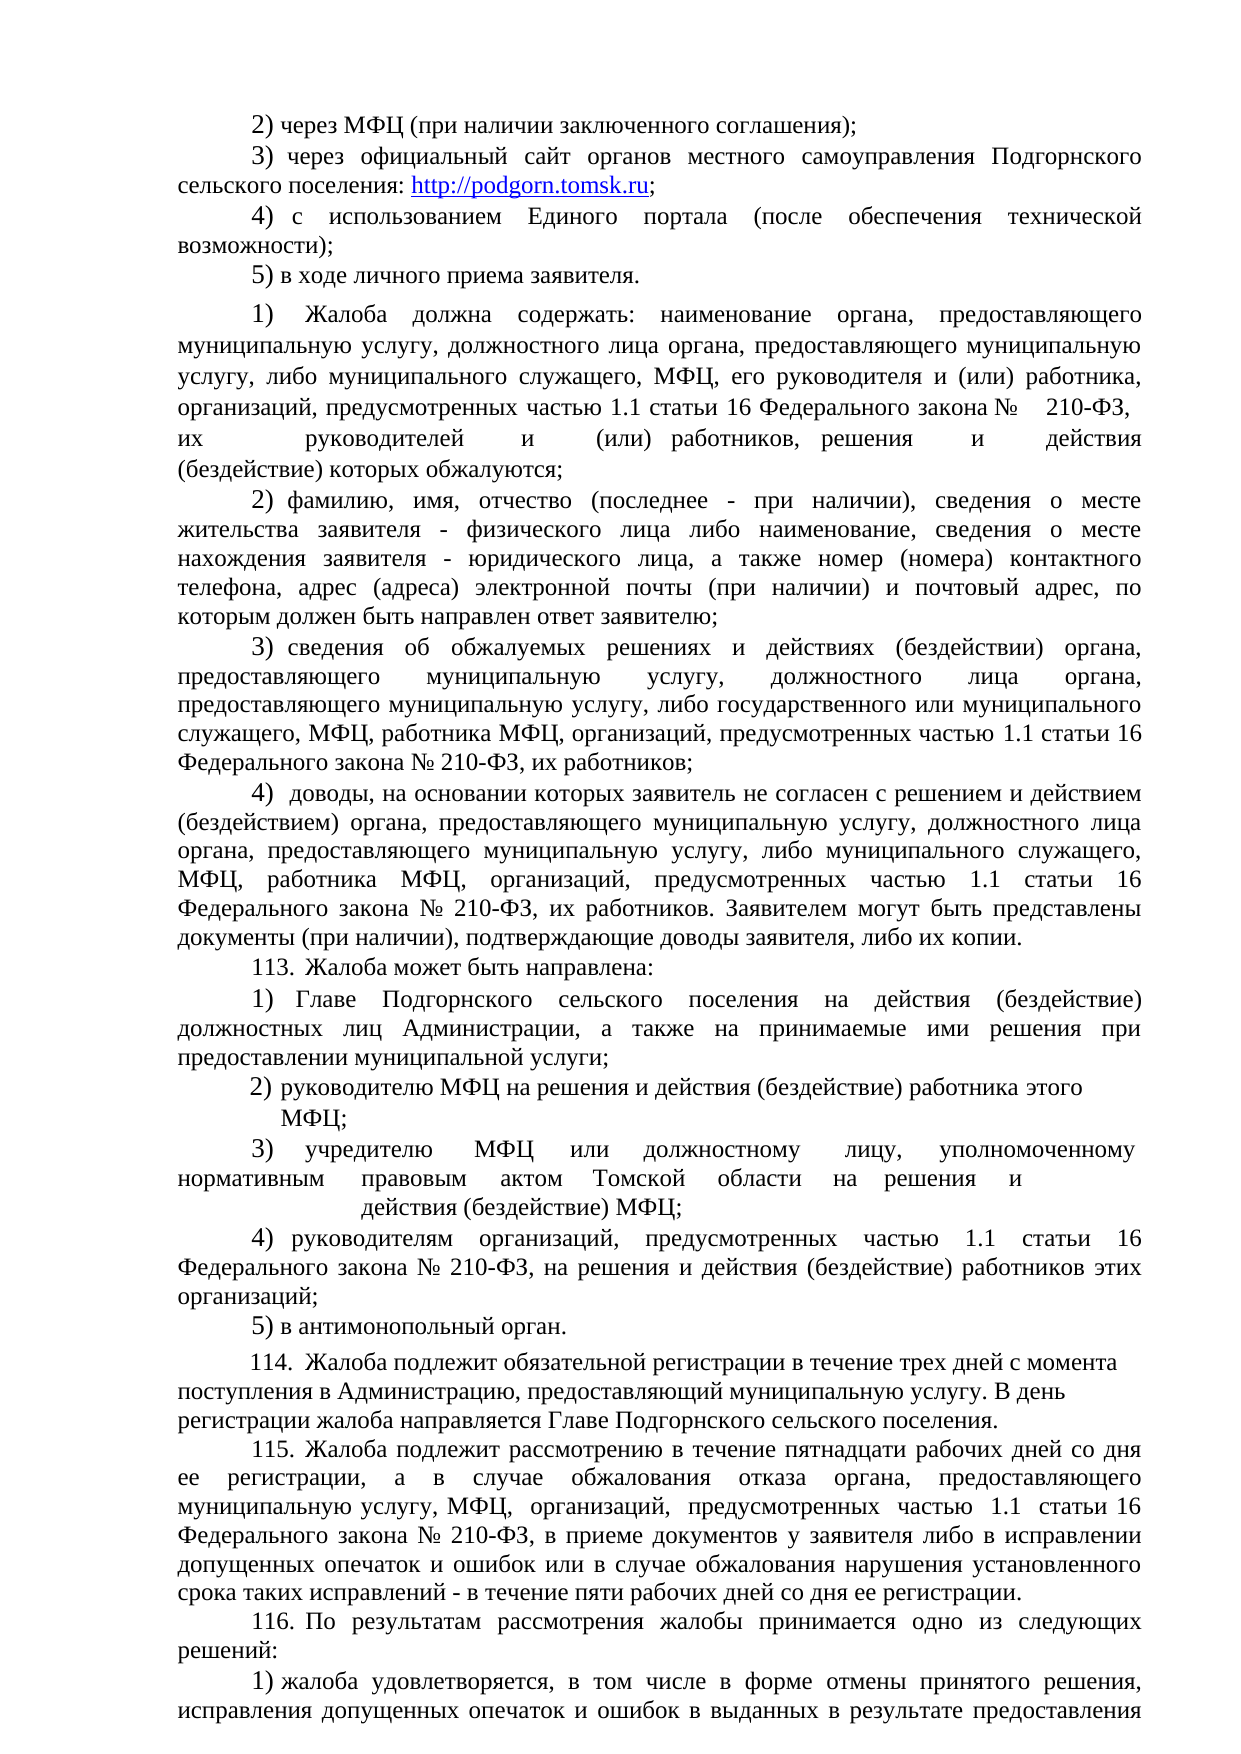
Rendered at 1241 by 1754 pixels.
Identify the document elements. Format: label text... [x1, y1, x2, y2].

list Жалоба подлежит обязательной регистрации в течение трех дней с момента поступления в Администрацию, предоставляющий муниципальную услугу. В день регистрации жалоба направляется Главе Подгорнского сельского поселения. [177, 1347, 1142, 1434]
list через официальный сайт органов местного самоуправления Подгорнского сельского поселения: http://podgorn.tomsk.ru; [177, 139, 1142, 199]
list Жалоба должна содержать: наименование органа, предоставляющего муниципальную услугу, должностного лица органа, предоставляющего муниципальную услугу, либо муниципального служащего, МФЦ, его руководителя и (или) работника, организаций, предусмотренных частью 1.1 статьи 16 Федерального закона № 210-ФЗ, их руководителей и (или) работников, решения и действия (бездействие) которых обжалуются; [177, 297, 1142, 483]
list руководителю МФЦ на решения и действия (бездействие) работника этого МФЦ; [249, 1070, 1142, 1132]
list Жалоба подлежит рассмотрению в течение пятнадцати рабочих дней со дня ее регистрации, а в случае обжалования отказа органа, предоставляющего муниципальную услугу, МФЦ, организаций, предусмотренных частью 1.1 статьи 16 Федерального закона № 210-ФЗ, в приеме документов у заявителя либо в исправлении допущенных опечаток и ошибок или в случае обжалования нарушения установленного срока таких исправлений - в течение пяти рабочих дней со дня ее регистрации. [177, 1434, 1142, 1606]
list учредителю МФЦ или должностному лицу, уполномоченному [251, 1132, 1142, 1163]
list через МФЦ (при наличии заключенного соглашения); [251, 108, 1142, 139]
text нормативным правовым актом Томской области на решения и действия (бездействие) МФЦ; [177, 1163, 1142, 1221]
list сведения об обжалуемых решениях и действиях (бездействии) органа, предоставляющего муниципальную услугу, должностного лица органа, предоставляющего муниципальную услугу, либо государственного или муниципального служащего, МФЦ, работника МФЦ, организаций, предусмотренных частью 1.1 статьи 16 Федерального закона № 210-ФЗ, их работников; [177, 629, 1142, 776]
list доводы, на основании которых заявитель не согласен с решением и действием (бездействием) органа, предоставляющего муниципальную услугу, должностного лица органа, предоставляющего муниципальную услугу, либо муниципального служащего, МФЦ, работника МФЦ, организаций, предусмотренных частью 1.1 статьи 16 Федерального закона № 210-ФЗ, их работников. Заявителем могут быть представлены документы (при наличии), подтверждающие доводы заявителя, либо их копии. [177, 776, 1142, 951]
list Жалоба может быть направлена: [251, 951, 1142, 982]
list с использованием Единого портала (после обеспечения технической возможности); [177, 199, 1142, 259]
list По результатам рассмотрения жалобы принимается одно из следующих решений: [177, 1606, 1142, 1664]
list руководителям организаций, предусмотренных частью 1.1 статьи 16 Федерального закона № 210-ФЗ, на решения и действия (бездействие) работников этих организаций; [177, 1221, 1142, 1309]
list в ходе личного приема заявителя. [251, 259, 1142, 290]
list Главе Подгорнского сельского поселения на действия (бездействие) должностных лиц Администрации, а также на принимаемые ими решения при предоставлении муниципальной услуги; [177, 982, 1142, 1070]
list в антимонопольный орган. [251, 1309, 1142, 1341]
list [177, 1664, 1142, 1724]
list фамилию, имя, отчество (последнее - при наличии), сведения о месте жительства заявителя - физического лица либо наименование, сведения о месте нахождения заявителя - юридического лица, а также номер (номера) контактного телефона, адрес (адреса) электронной почты (при наличии) и почтовый адрес, по которым должен быть направлен ответ заявителю; [177, 483, 1142, 629]
